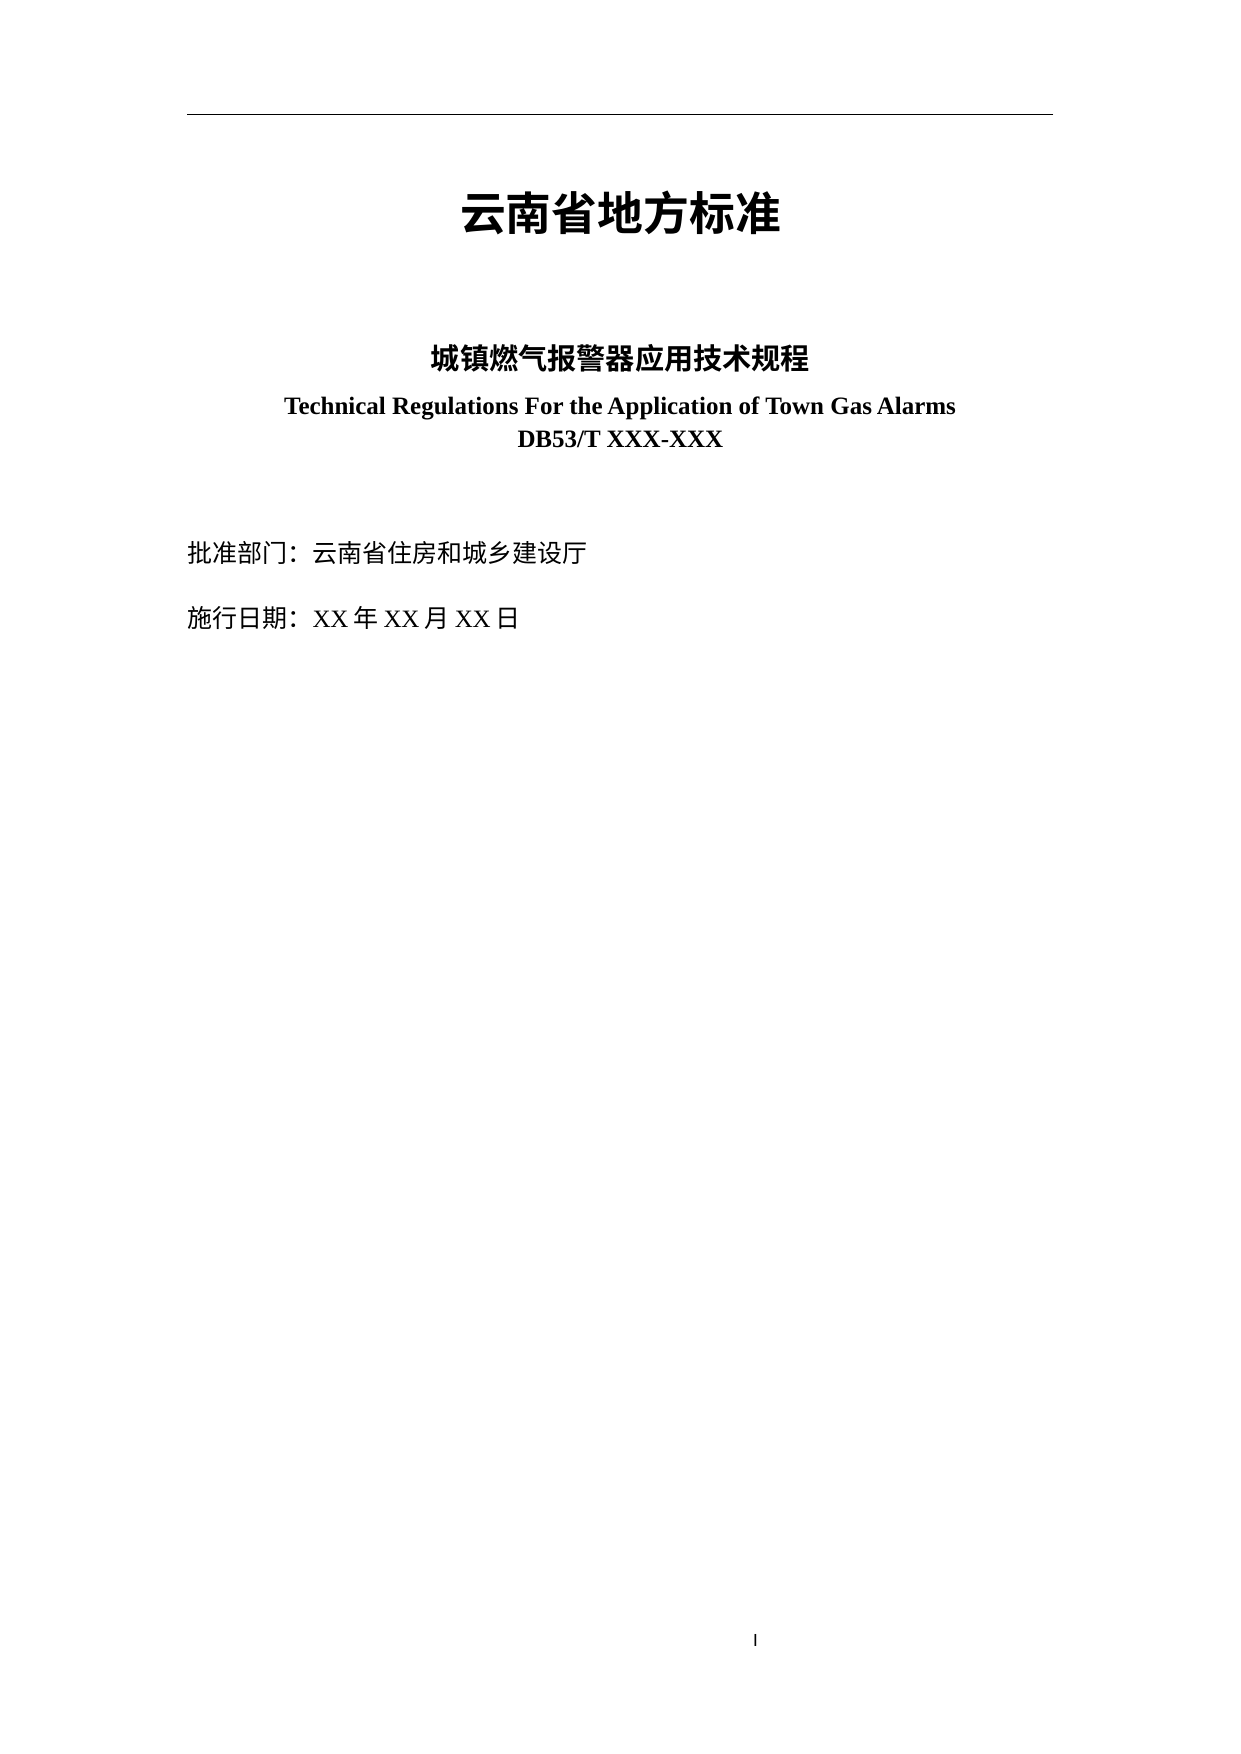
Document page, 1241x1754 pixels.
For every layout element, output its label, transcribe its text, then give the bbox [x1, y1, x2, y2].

text 城镇燃气报警器应用技术规程 [187, 324, 1053, 389]
text 施行日期：XX年XX月XX日 [187, 584, 1053, 649]
text DB53/T XXX-XXX [187, 422, 1053, 454]
text 批准部门：云南省住房和城乡建设厅 [187, 519, 1053, 584]
text Technical Regulations For the Application of Town Gas Alarms [187, 389, 1053, 422]
text 云南省地方标准 [187, 162, 1053, 259]
